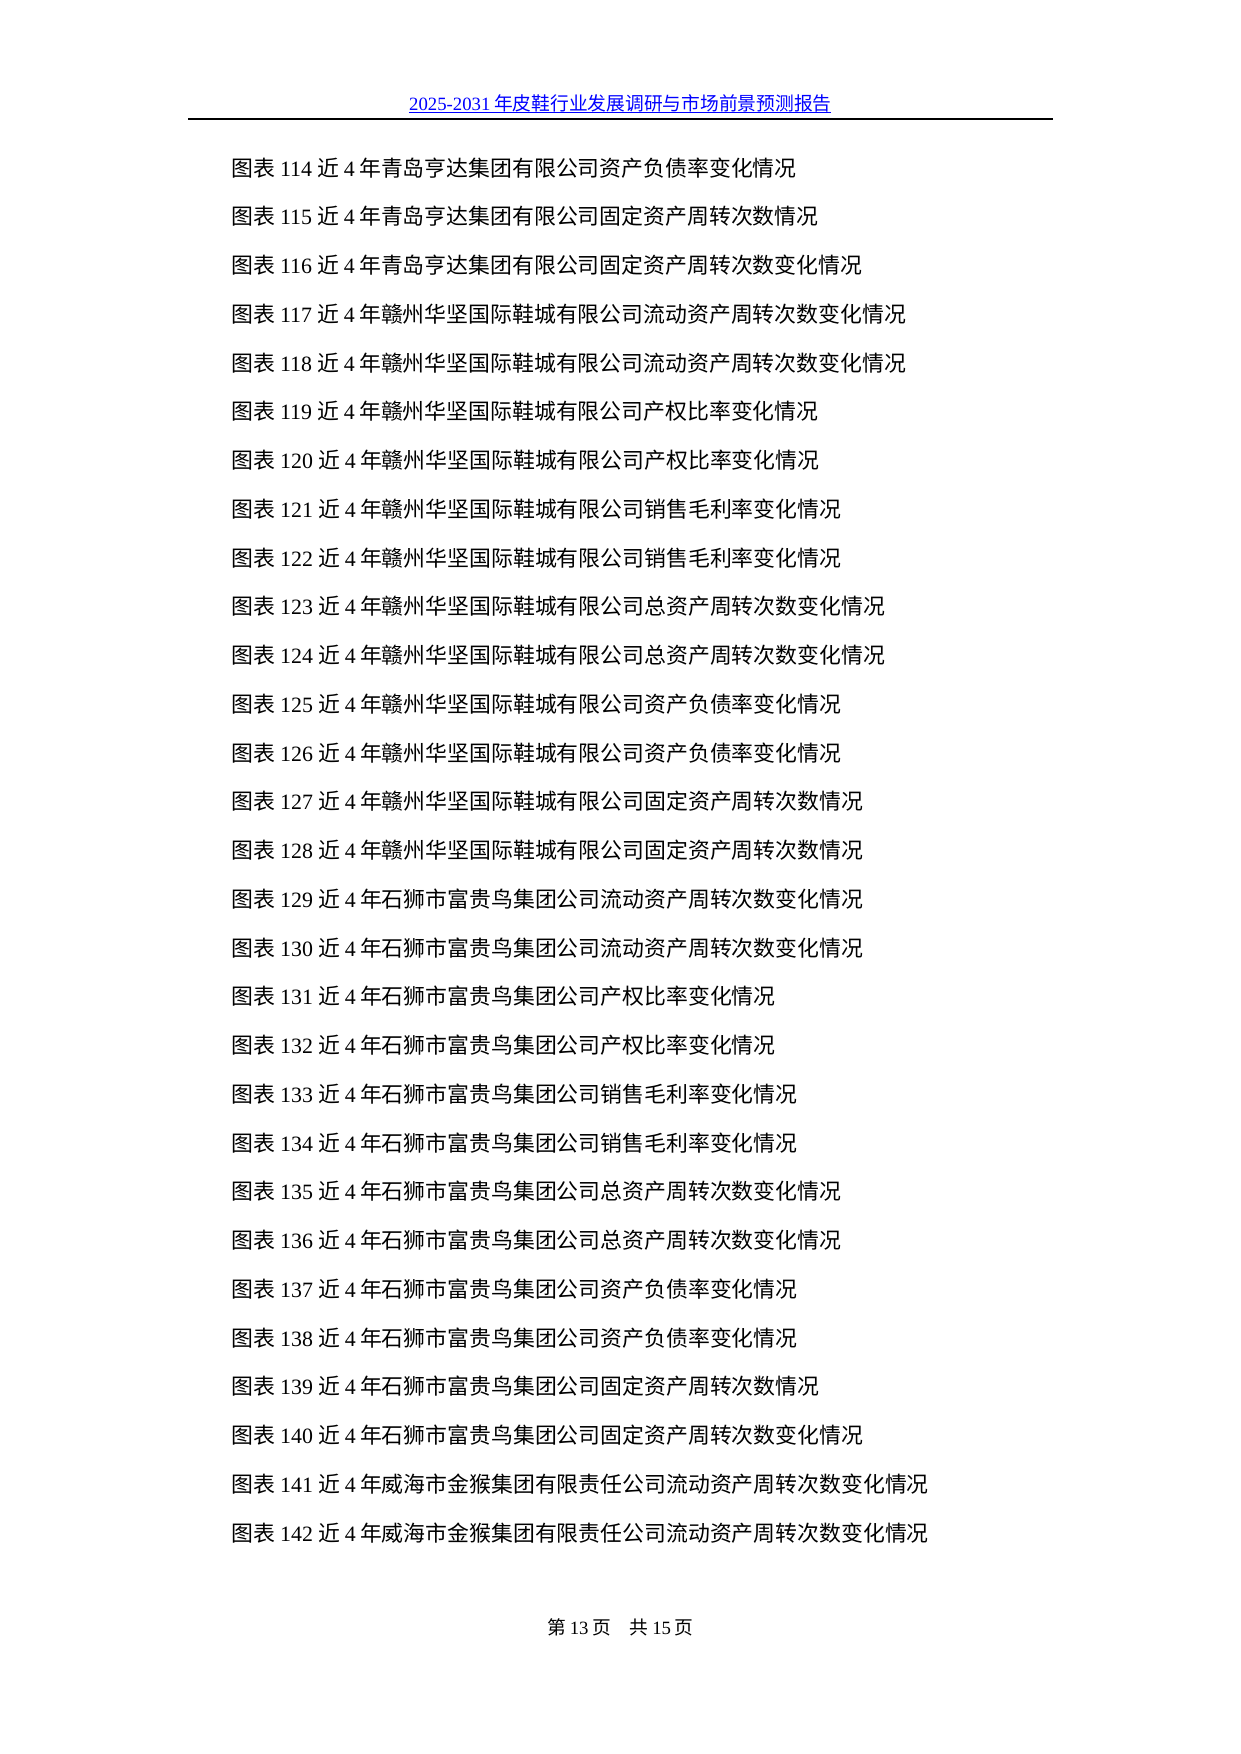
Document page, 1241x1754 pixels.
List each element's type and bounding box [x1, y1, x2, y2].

text [187, 150, 1053, 1548]
